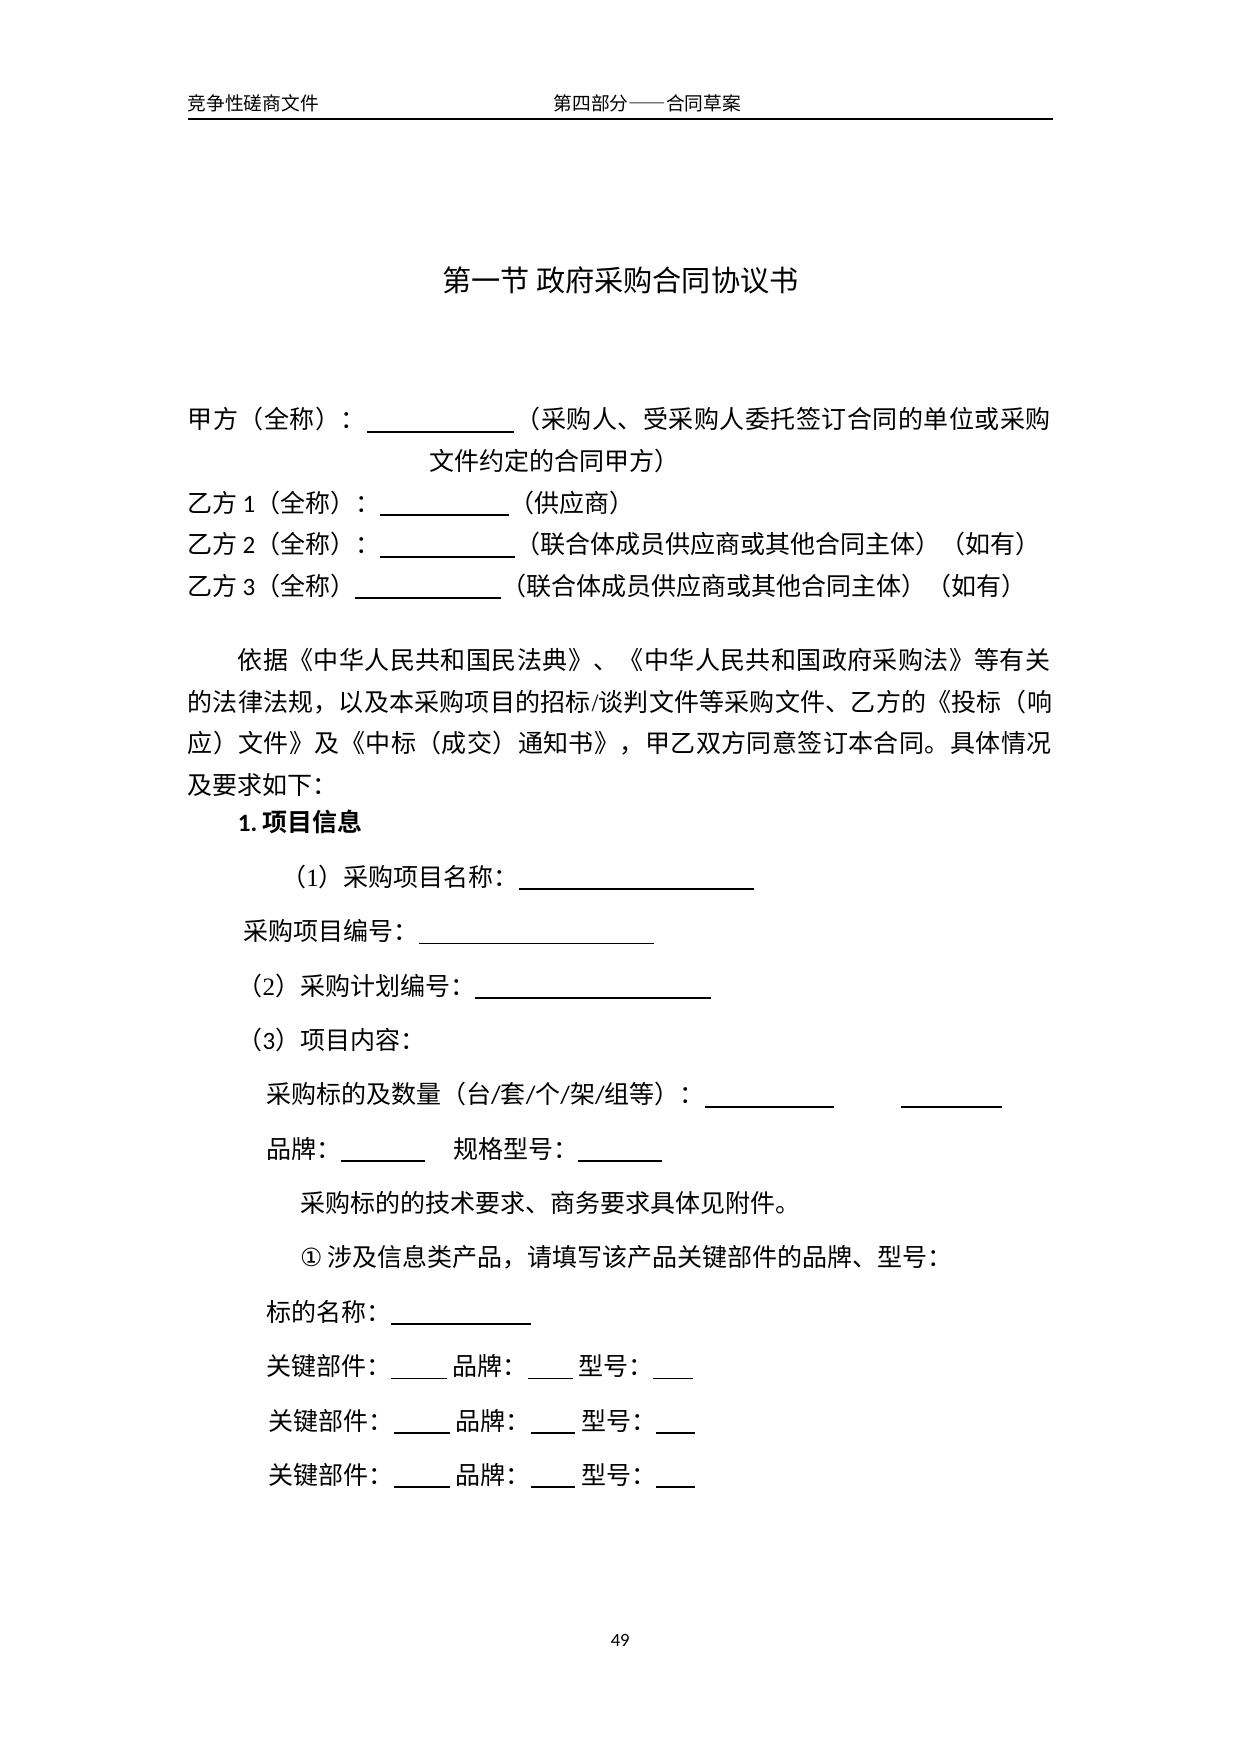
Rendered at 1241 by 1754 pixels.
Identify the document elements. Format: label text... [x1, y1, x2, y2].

text 依据《中华人民共和国民法典》、《中华人民共和国政府采购法》等有关的法律法规，以及本采购项目的招标/谈判文件等采购文件、乙方的《投标（响应）文件》及《中标（成交）通知书》，甲乙双方同意签订本合同。具体情况及要求如下： [187, 636, 1053, 803]
list 采购项目名称： [231, 857, 1053, 893]
text 标的名称： [187, 1292, 1053, 1328]
list 项目信息 [187, 803, 1053, 839]
text 关键部件： 品牌： 型号： [187, 1347, 1053, 1383]
text 采购标的及数量（台/套/个/架/组等）： [187, 1075, 1053, 1111]
text 关键部件： 品牌： 型号： [187, 1455, 1053, 1492]
text 关键部件： 品牌： 型号： [187, 1401, 1053, 1437]
text 采购项目编号： [187, 912, 1053, 948]
text （3）项目内容： [187, 1020, 1053, 1057]
subtitle 第一节 政府采购合同协议书 [187, 258, 1053, 299]
text 乙方2（全称）： （联合体成员供应商或其他合同主体）（如有） [187, 520, 1053, 562]
text （2）采购计划编号： [187, 966, 1053, 1002]
text ①涉及信息类产品，请填写该产品关键部件的品牌、型号： [187, 1238, 1053, 1274]
text 甲方（全称）： （采购人、受采购人委托签订合同的单位或采购 文件约定的合同甲方） [187, 395, 1053, 479]
text 乙方3（全称） （联合体成员供应商或其他合同主体）（如有） [187, 562, 1053, 604]
text 乙方1（全称）： （供应商） [187, 479, 1053, 520]
text 品牌： 规格型号： [187, 1129, 1053, 1165]
text 采购标的的技术要求、商务要求具体见附件。 [187, 1183, 1053, 1220]
